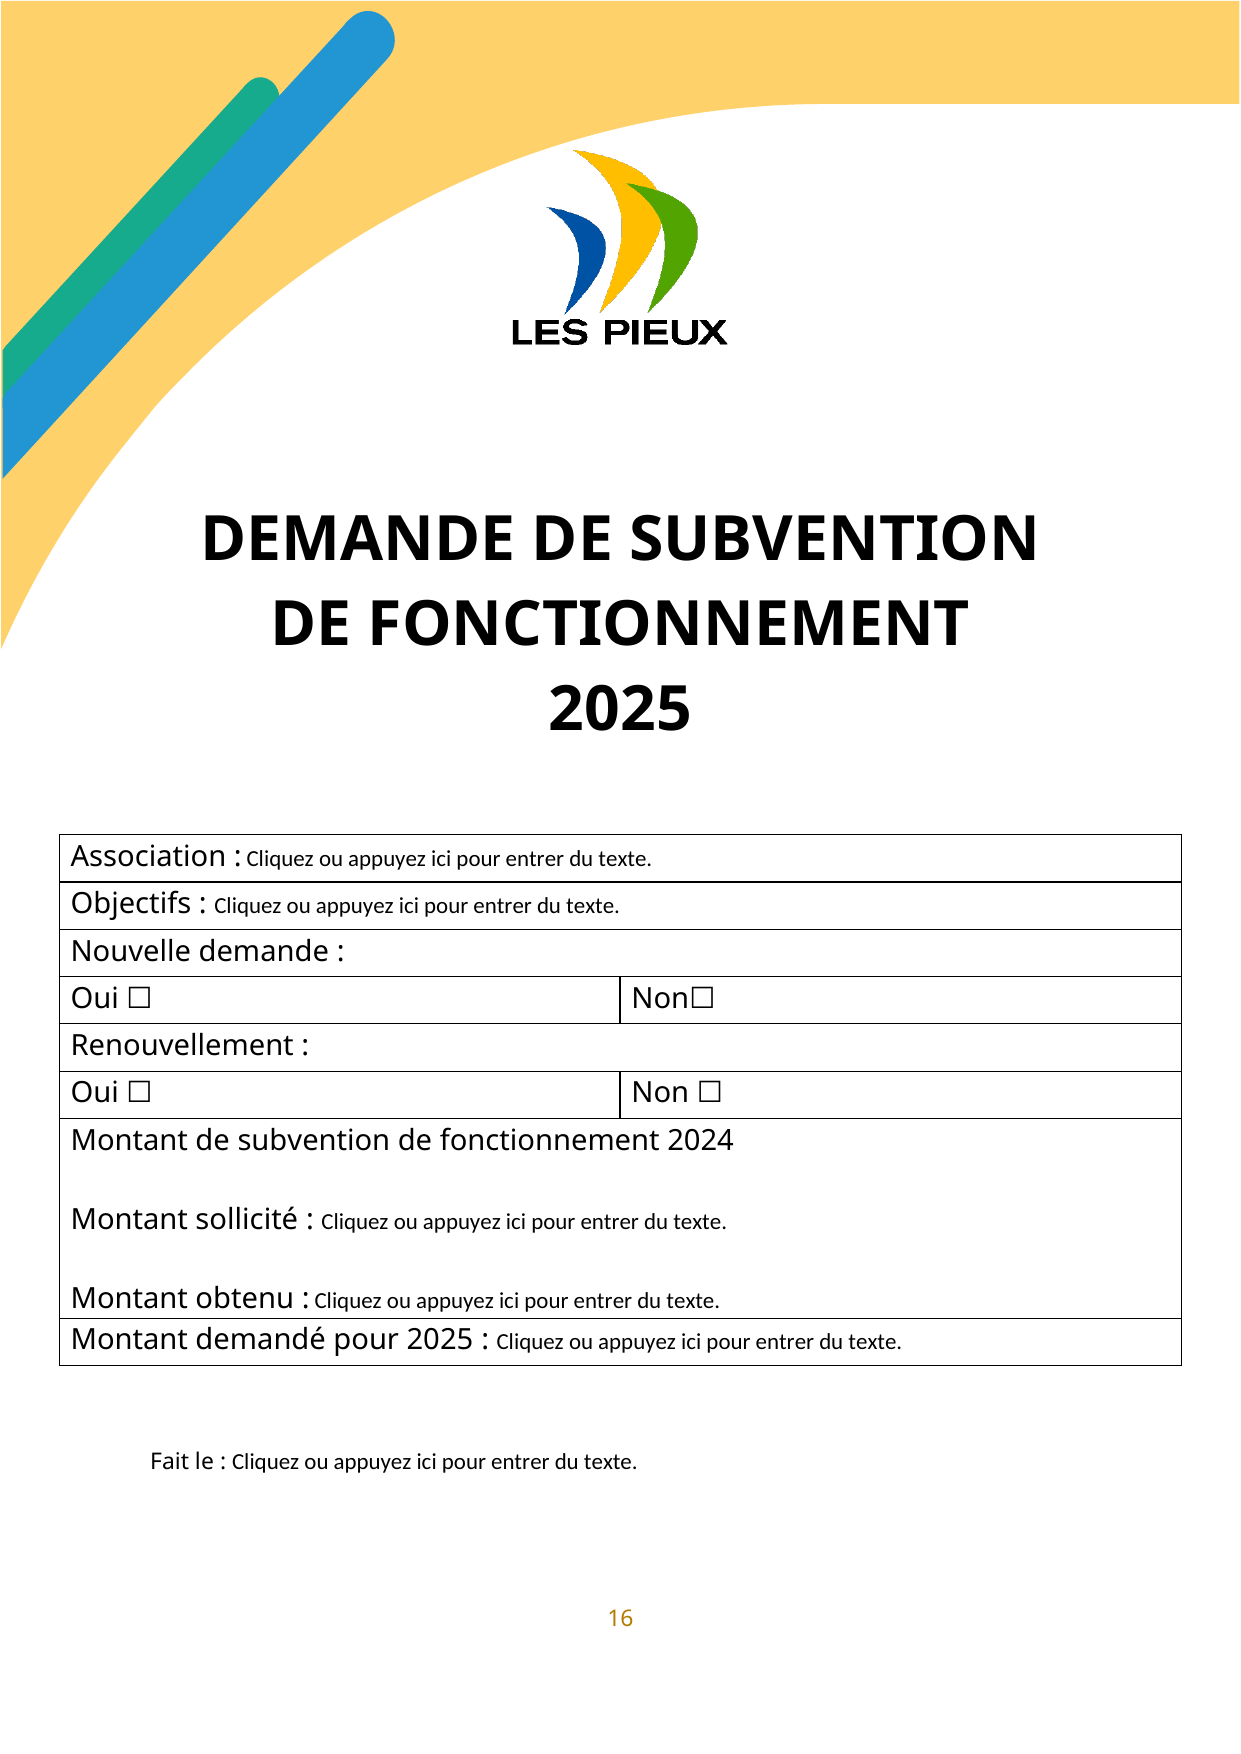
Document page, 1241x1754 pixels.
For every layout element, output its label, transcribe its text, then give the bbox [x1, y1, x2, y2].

table_cell Oui [60, 977, 619, 1023]
text 2025 [150, 664, 1090, 749]
table_cell Montant demandé pour 2025 : [60, 1319, 1181, 1365]
table_cell Montant de subvention de fonctionnement 2024 Montant sollicité : Montant obtenu : [60, 1119, 1181, 1317]
table_cell Non [621, 977, 1181, 1023]
table_header Association : [60, 835, 1181, 881]
table_cell Oui [60, 1072, 619, 1118]
text DE FONCTIONNEMENT [150, 579, 1090, 664]
table_cell Nouvelle demande : [60, 930, 1181, 976]
text DEMANDE DE SUBVENTION [150, 494, 1090, 579]
table_cell Non [621, 1072, 1181, 1118]
picture [512, 150, 728, 345]
table_cell Renouvellement : [60, 1024, 1181, 1071]
text Fait le : [150, 1445, 1090, 1476]
table_cell Objectifs : [60, 883, 1181, 929]
